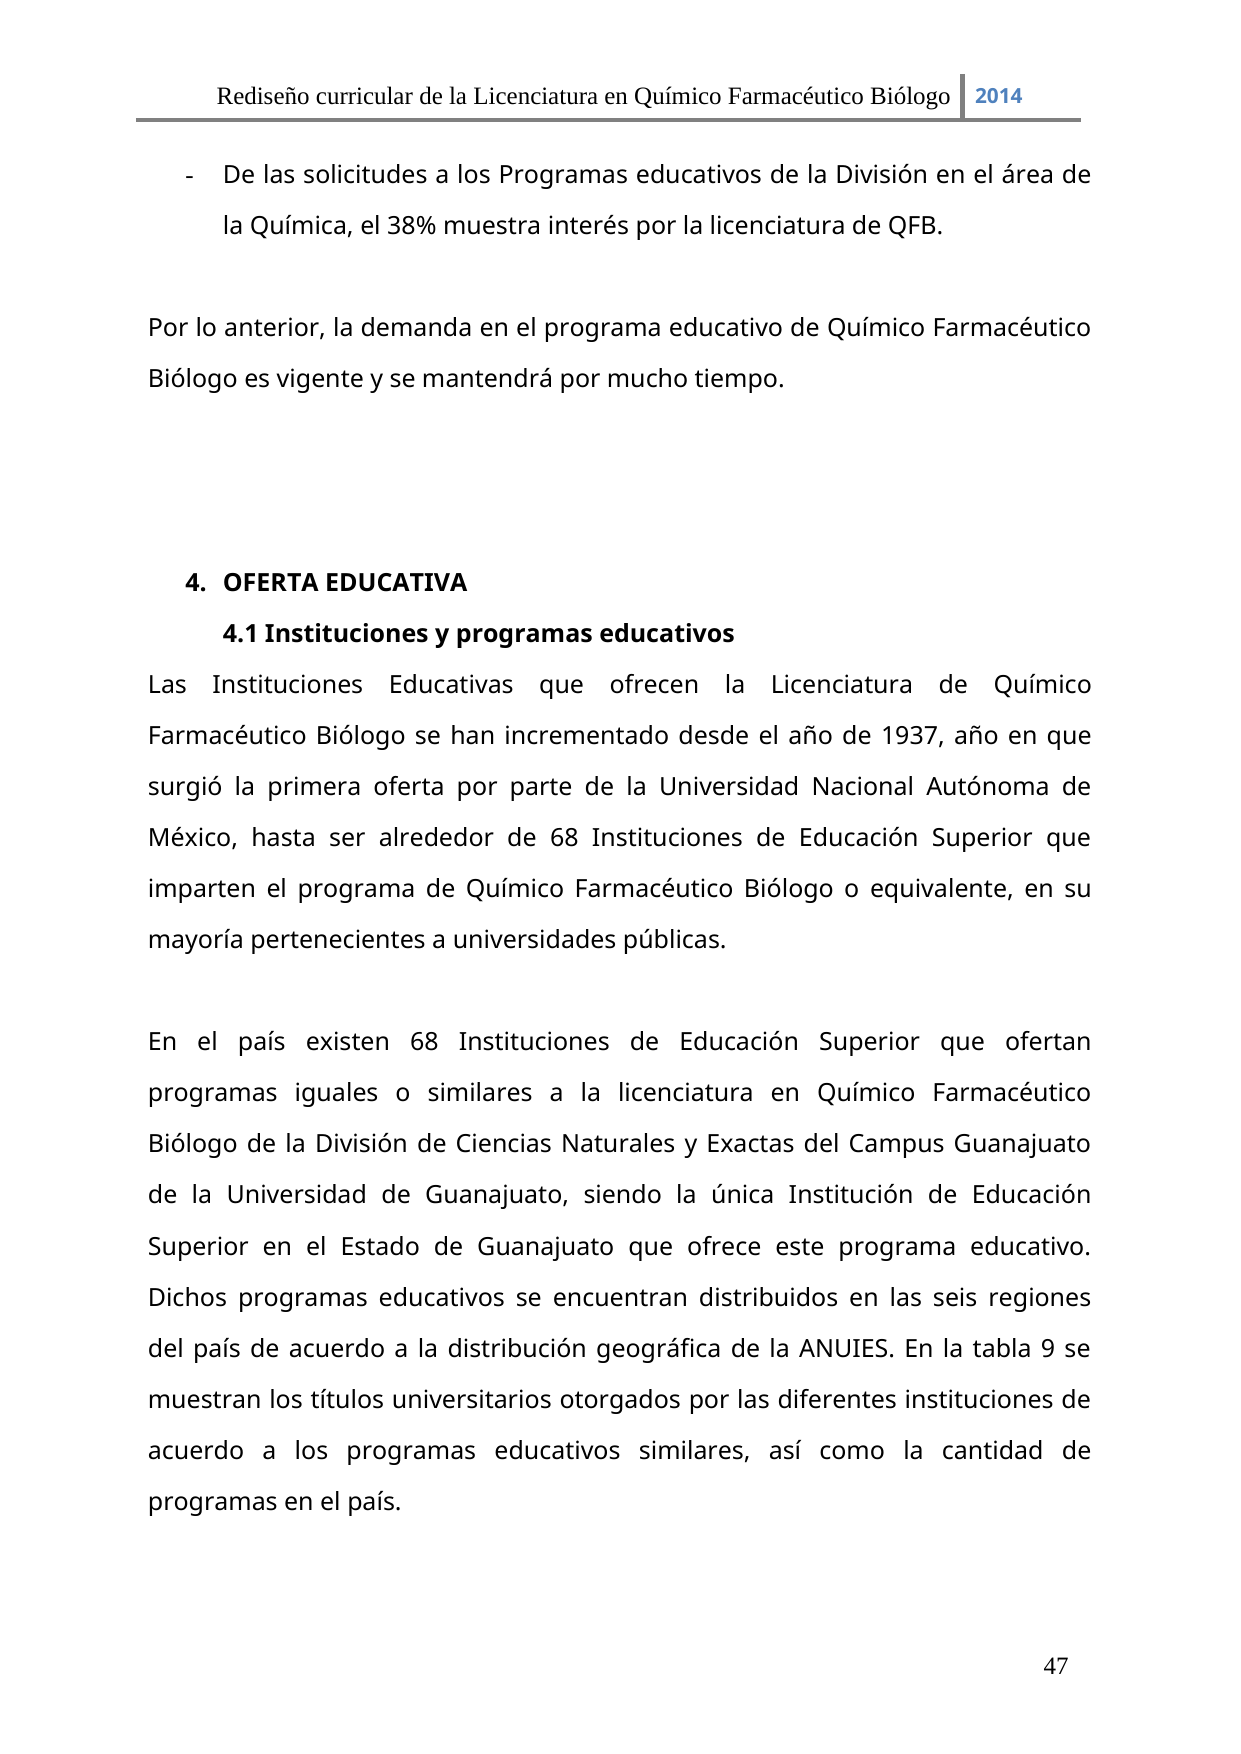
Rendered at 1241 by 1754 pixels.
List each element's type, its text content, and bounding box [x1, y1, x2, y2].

text En el país existen 68 Instituciones de Educación Superior que ofertan programas iguales o similares a la licenciatura en Químico Farmacéutico Biólogo de la División de Ciencias Naturales y Exactas del Campus Guanajuato de la Universidad de Guanajuato, siendo la única Institución de Educación Superior en el Estado de Guanajuato que ofrece este programa educativo. Dichos programas educativos se encuentran distribuidos en las seis regiones del país de acuerdo a la distribución geográfica de la ANUIES. En la tabla 9 se muestran los títulos universitarios otorgados por las diferentes instituciones de acuerdo a los programas educativos similares, así como la cantidad de programas en el país. [148, 1024, 1092, 1517]
text Por lo anterior, la demanda en el programa educativo de Químico Farmacéutico Biólogo es vigente y se mantendrá por mucho tiempo. [148, 309, 1092, 394]
list 4.1 Instituciones y programas educativos [223, 616, 1092, 650]
list De las solicitudes a los Programas educativos de la División en el área de la Química, el 38% muestra interés por la licenciatura de QFB. [185, 156, 1092, 241]
text Las Instituciones Educativas que ofrecen la Licenciatura de Químico Farmacéutico Biólogo se han incrementado desde el año de 1937, año en que surgió la primera oferta por parte de la Universidad Nacional Autónoma de México, hasta ser alrededor de 68 Instituciones de Educación Superior que imparten el programa de Químico Farmacéutico Biólogo o equivalente, en su mayoría pertenecientes a universidades públicas. [148, 667, 1092, 956]
list OFERTA EDUCATIVA [185, 564, 1092, 599]
